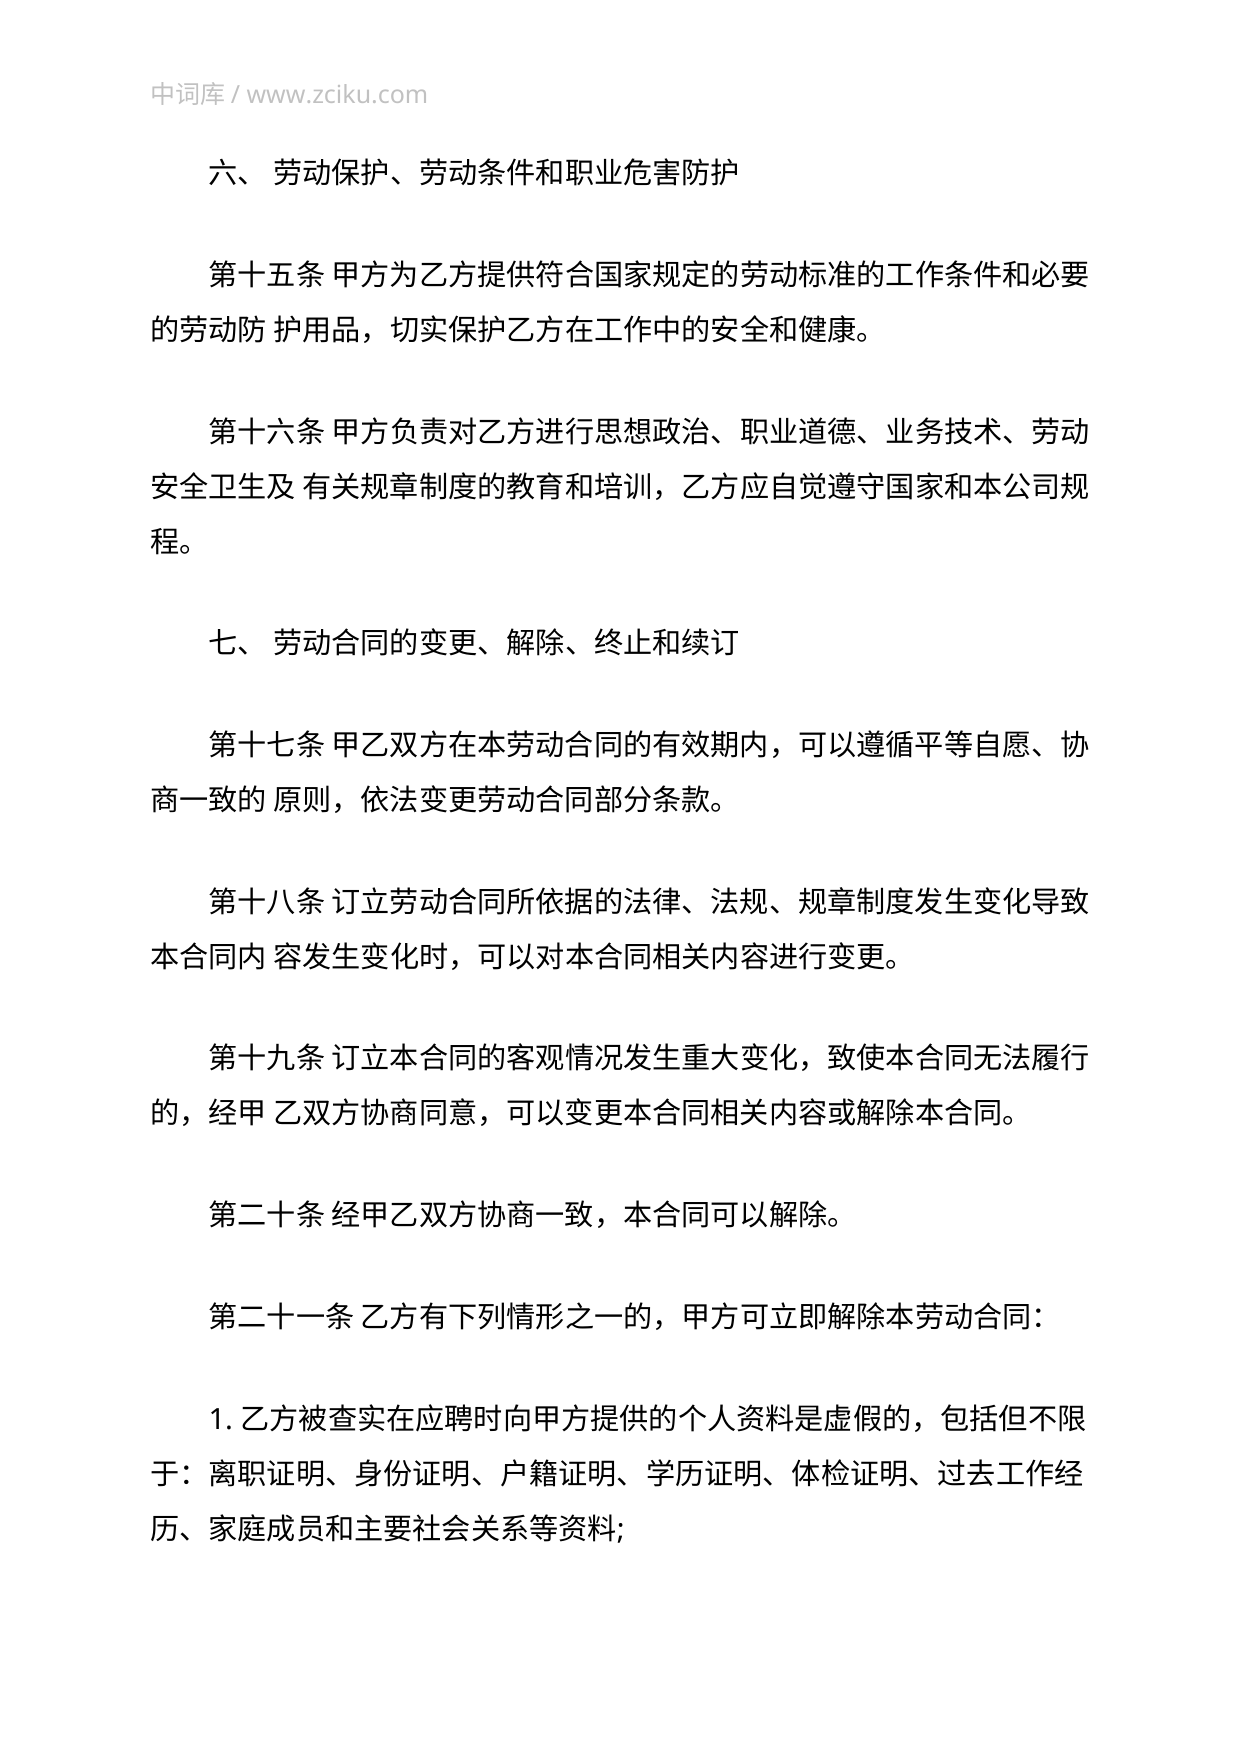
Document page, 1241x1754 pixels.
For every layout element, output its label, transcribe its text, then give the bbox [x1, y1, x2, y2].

text 第十七条 甲乙双方在本劳动合同的有效期内，可以遵循平等自愿、协商一致的 原则，依法变更劳动合同部分条款。 [150, 722, 1090, 819]
text 第十五条 甲方为乙方提供符合国家规定的劳动标准的工作条件和必要的劳动防 护用品，切实保护乙方在工作中的安全和健康。 [150, 252, 1090, 349]
text 第十六条 甲方负责对乙方进行思想政治、职业道德、业务技术、劳动安全卫生及 有关规章制度的教育和培训，乙方应自觉遵守国家和本公司规程。 [150, 408, 1090, 561]
text 第十八条 订立劳动合同所依据的法律、法规、规章制度发生变化导致本合同内 容发生变化时，可以对本合同相关内容进行变更。 [150, 878, 1090, 976]
text 第二十一条 乙方有下列情形之一的，甲方可立即解除本劳动合同： [150, 1293, 1090, 1336]
text 六、 劳动保护、劳动条件和职业危害防护 [150, 150, 1090, 192]
text 七、 劳动合同的变更、解除、终止和续订 [150, 620, 1090, 662]
text 第十九条 订立本合同的客观情况发生重大变化，致使本合同无法履行的，经甲 乙双方协商同意，可以变更本合同相关内容或解除本合同。 [150, 1035, 1090, 1132]
text 第二十条 经甲乙双方协商一致，本合同可以解除。 [150, 1192, 1090, 1234]
text 1. 乙方被查实在应聘时向甲方提供的个人资料是虚假的，包括但不限于：离职证明、身份证明、户籍证明、学历证明、体检证明、过去工作经历、家庭成员和主要社会关系等资料; [150, 1395, 1090, 1548]
